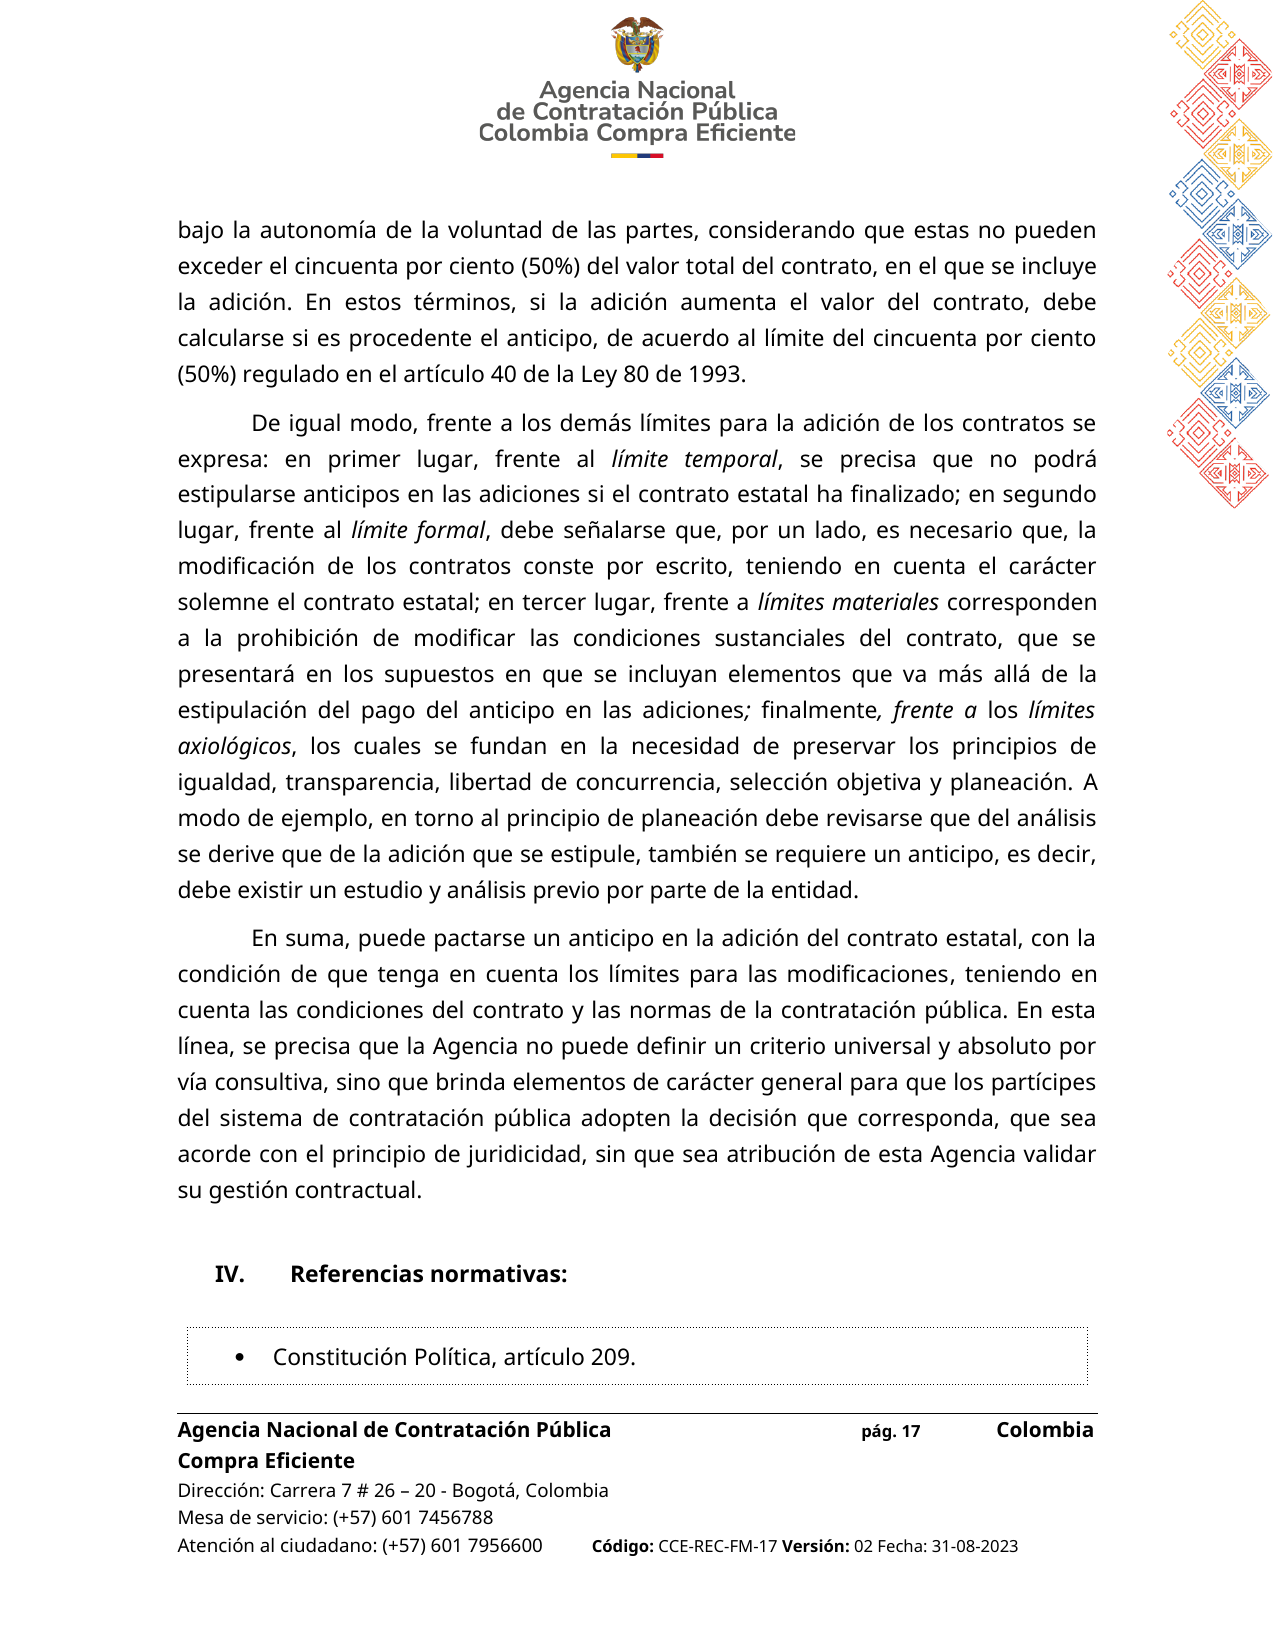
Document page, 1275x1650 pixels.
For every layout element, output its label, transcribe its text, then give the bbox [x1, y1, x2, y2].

picture [479, 17, 796, 158]
text De igual modo, frente a los demás límites para la adición de los contratos se expresa: en primer lugar, frente al límite temporal, se precisa que no podrá estipularse anticipos en las adiciones si el contrato estatal ha finalizado; en segundo lugar, frente al límite formal, debe señalarse que, por un lado, es necesario que, la modificación de los contratos conste por escrito, teniendo en cuenta el carácter solemne el contrato estatal; en tercer lugar, frente a límites materiales corresponden a la prohibición de modificar las condiciones sustanciales del contrato, que se presentará en los supuestos en que se incluyan elementos que va más allá de la estipulación del pago del anticipo en las adiciones; finalmente, frente a los límites axiológicos, los cuales se fundan en la necesidad de preservar los principios de igualdad, transparencia, libertad de concurrencia, selección objetiva y planeación. A modo de ejemplo, en torno al principio de planeación debe revisarse que del análisis se derive que de la adición que se estipule, también se requiere un anticipo, es decir, debe existir un estudio y análisis previo por parte de la entidad. [177, 407, 1098, 905]
list Referencias normativas: [215, 1258, 1098, 1289]
picture [1165, 0, 1272, 506]
text En suma, puede pactarse un anticipo en la adición del contrato estatal, con la condición de que tenga en cuenta los límites para las modificaciones, teniendo en cuenta las condiciones del contrato y las normas de la contratación pública. En esta línea, se precisa que la Agencia no puede definir un criterio universal y absoluto por vía consultiva, sino que brinda elementos de carácter general para que los partícipes del sistema de contratación pública adopten la decisión que corresponda, que sea acorde con el principio de juridicidad, sin que sea atribución de esta Agencia validar su gestión contractual. [177, 922, 1098, 1205]
